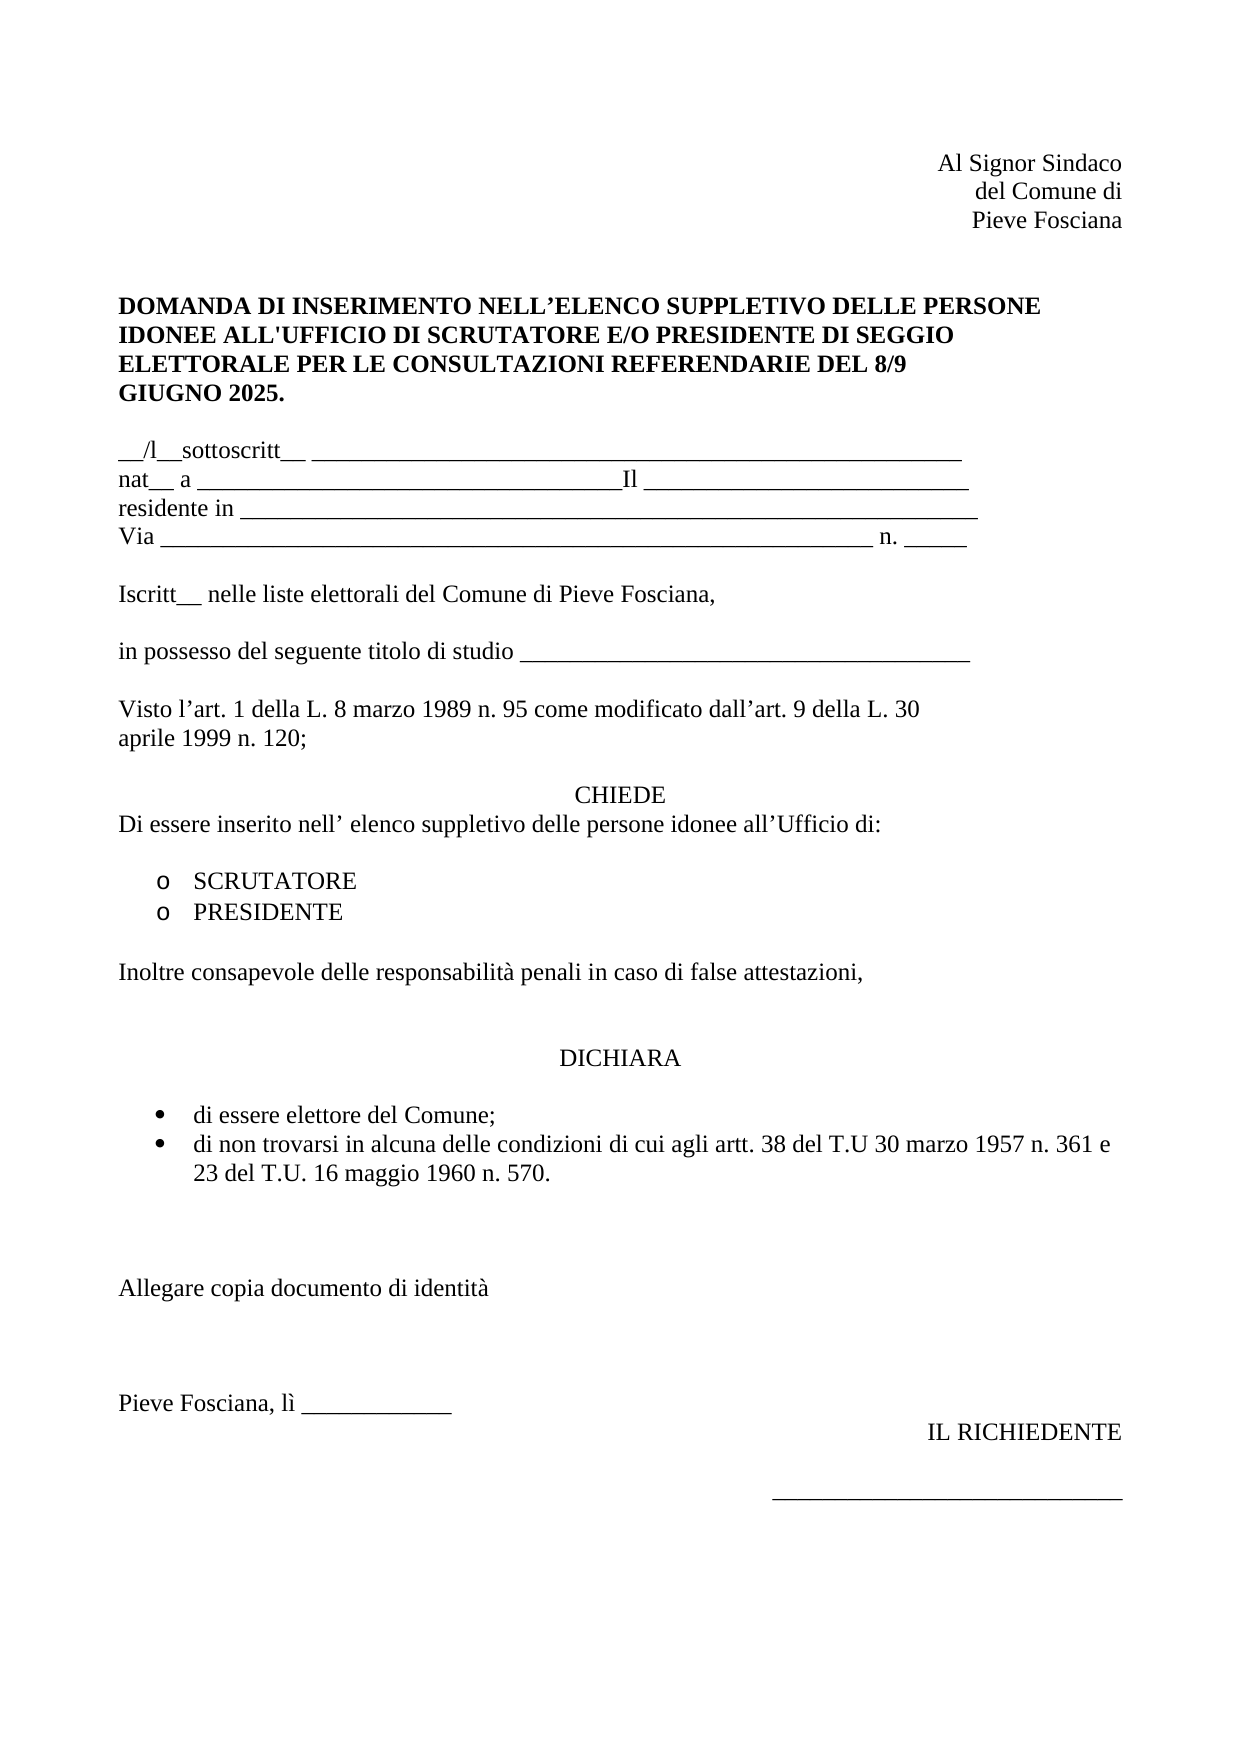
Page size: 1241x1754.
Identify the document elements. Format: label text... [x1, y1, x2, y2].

text Allegare copia documento di identità [118, 1273, 1122, 1302]
text nat__ a __________________________________Il __________________________ [118, 464, 1122, 493]
text Pieve Fosciana [118, 205, 1122, 234]
text Al Signor Sindaco [118, 148, 1122, 176]
text IDONEE ALL'UFFICIO DI SCRUTATORE E/O PRESIDENTE DI SEGGIO ELETTORALE PER LE CONSULTAZIONI REFERENDARIE DEL 8/9 [118, 320, 1122, 378]
text DICHIARA [118, 1043, 1122, 1072]
text GIUGNO 2025. [118, 378, 1122, 406]
list PRESIDENTE [156, 897, 1122, 928]
text in possesso del seguente titolo di studio ____________________________________ [118, 636, 1122, 665]
text Via _________________________________________________________ n. _____ [118, 521, 1122, 550]
text residente in ___________________________________________________________ [118, 493, 1122, 521]
text Inoltre consapevole delle responsabilità penali in caso di false attestazioni, [118, 957, 1122, 986]
text Visto l’art. 1 della L. 8 marzo 1989 n. 95 come modificato dall’art. 9 della L. 30 [118, 694, 1122, 723]
text __/l__sottoscritt__ ____________________________________________________ [118, 435, 1122, 464]
text Di essere inserito nell’ elenco suppletivo delle persone idonee all’Ufficio di: [118, 809, 1122, 838]
text IL RICHIEDENTE [118, 1417, 1122, 1446]
text Iscritt__ nelle liste elettorali del Comune di Pieve Fosciana, [118, 579, 1122, 608]
text DOMANDA DI INSERIMENTO NELL’ELENCO SUPPLETIVO DELLE PERSONE [118, 291, 1122, 320]
text CHIEDE [118, 780, 1122, 809]
text aprile 1999 n. 120; [118, 723, 1122, 751]
list di non trovarsi in alcuna delle condizioni di cui agli artt. 38 del T.U 30 marzo 1957 n. 361 e 23 del T.U. 16 maggio 1960 n. 570. [156, 1129, 1122, 1187]
text del Comune di [118, 176, 1122, 205]
list di essere elettore del Comune; [156, 1101, 1122, 1129]
text Pieve Fosciana, lì ____________ [118, 1388, 1122, 1417]
text ____________________________ [118, 1474, 1122, 1503]
list SCRUTATORE [156, 866, 1122, 897]
